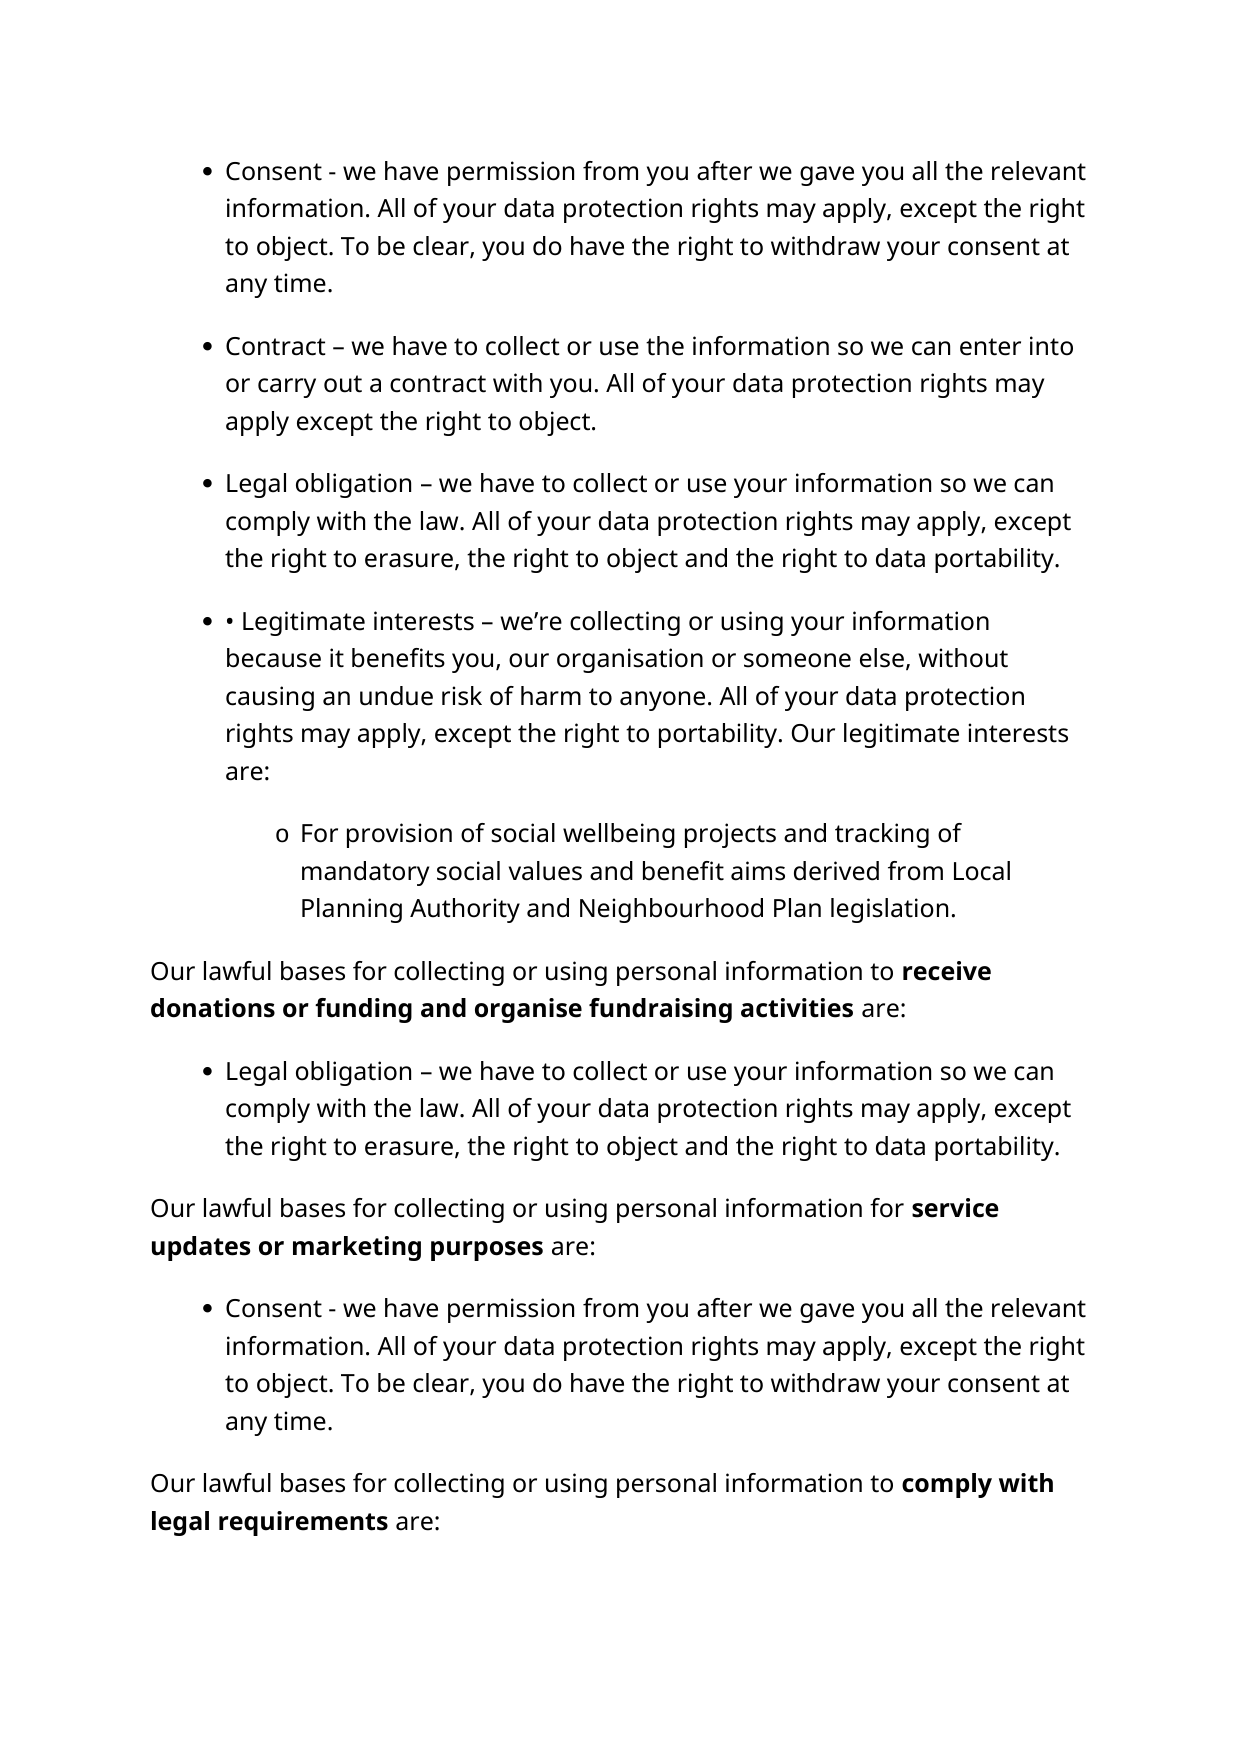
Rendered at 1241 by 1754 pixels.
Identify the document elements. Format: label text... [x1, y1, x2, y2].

list For provision of social wellbeing projects and tracking of mandatory social values and benefit aims derived from Local Planning Authority and Neighbourhood Plan legislation. [274, 812, 1090, 925]
list Consent - we have permission from you after we gave you all the relevant information. All of your data protection rights may apply, except the right to object. To be clear, you do have the right to withdraw your consent at any time. [203, 150, 1090, 300]
text Our lawful bases for collecting or using personal information to comply with legal requirements are: [150, 1462, 1090, 1537]
list Legal obligation – we have to collect or use your information so we can comply with the law. All of your data protection rights may apply, except the right to erasure, the right to object and the right to data portability. [203, 462, 1090, 575]
list Consent - we have permission from you after we gave you all the relevant information. All of your data protection rights may apply, except the right to object. To be clear, you do have the right to withdraw your consent at any time. [203, 1287, 1090, 1437]
list Legal obligation – we have to collect or use your information so we can comply with the law. All of your data protection rights may apply, except the right to erasure, the right to object and the right to data portability. [203, 1050, 1090, 1162]
text Our lawful bases for collecting or using personal information to receive donations or funding and organise fundraising activities are: [150, 950, 1090, 1025]
list Contract – we have to collect or use the information so we can enter into or carry out a contract with you. All of your data protection rights may apply except the right to object. [203, 325, 1090, 437]
text Our lawful bases for collecting or using personal information for service updates or marketing purposes are: [150, 1187, 1090, 1262]
list • Legitimate interests – we’re collecting or using your information because it benefits you, our organisation or someone else, without causing an undue risk of harm to anyone. All of your data protection rights may apply, except the right to portability. Our legitimate interests are: [203, 600, 1090, 787]
